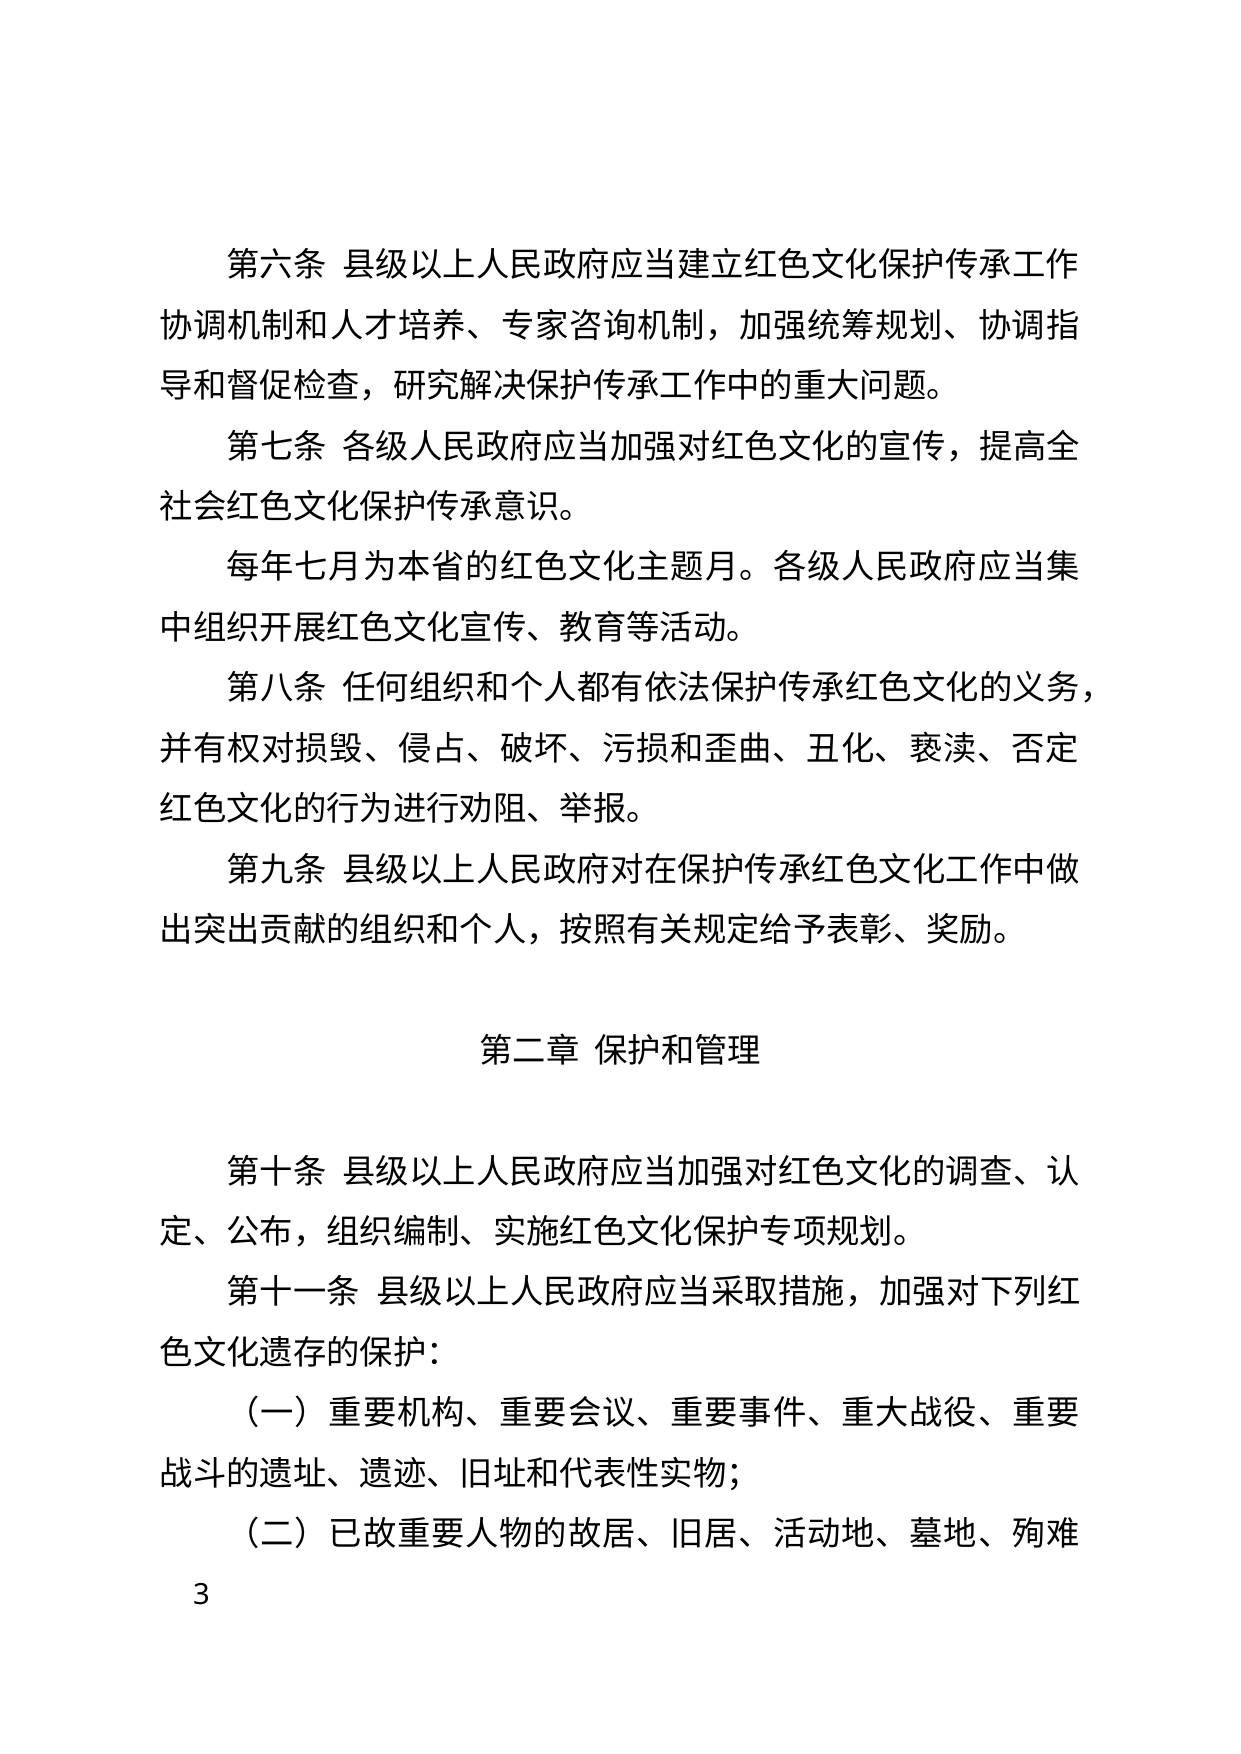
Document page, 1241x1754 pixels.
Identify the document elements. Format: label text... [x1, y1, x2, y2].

text 第六条 县级以上人民政府应当建立红色文化保护传承工作协调机制和人才培养、专家咨询机制，加强统筹规划、协调指导和督促检查，研究解决保护传承工作中的重大问题。 [159, 228, 1081, 410]
text 第八条 任何组织和个人都有依法保护传承红色文化的义务，并有权对损毁、侵占、破坏、污损和歪曲、丑化、亵渎、否定红色文化的行为进行劝阻、举报。 [159, 651, 1081, 833]
text 第七条 各级人民政府应当加强对红色文化的宣传，提高全社会红色文化保护传承意识。 [159, 410, 1081, 531]
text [159, 1497, 1081, 1558]
subtitle 第二章 保护和管理 [159, 1014, 1081, 1074]
text 第十一条 县级以上人民政府应当采取措施，加强对下列红色文化遗存的保护： [159, 1256, 1081, 1376]
text 第九条 县级以上人民政府对在保护传承红色文化工作中做出突出贡献的组织和个人，按照有关规定给予表彰、奖励。 [159, 833, 1081, 953]
text （一）重要机构、重要会议、重要事件、重大战役、重要战斗的遗址、遗迹、旧址和代表性实物； [159, 1376, 1081, 1497]
text 第十条 县级以上人民政府应当加强对红色文化的调查、认定、公布，组织编制、实施红色文化保护专项规划。 [159, 1135, 1081, 1256]
text 每年七月为本省的红色文化主题月。各级人民政府应当集中组织开展红色文化宣传、教育等活动。 [159, 531, 1081, 651]
